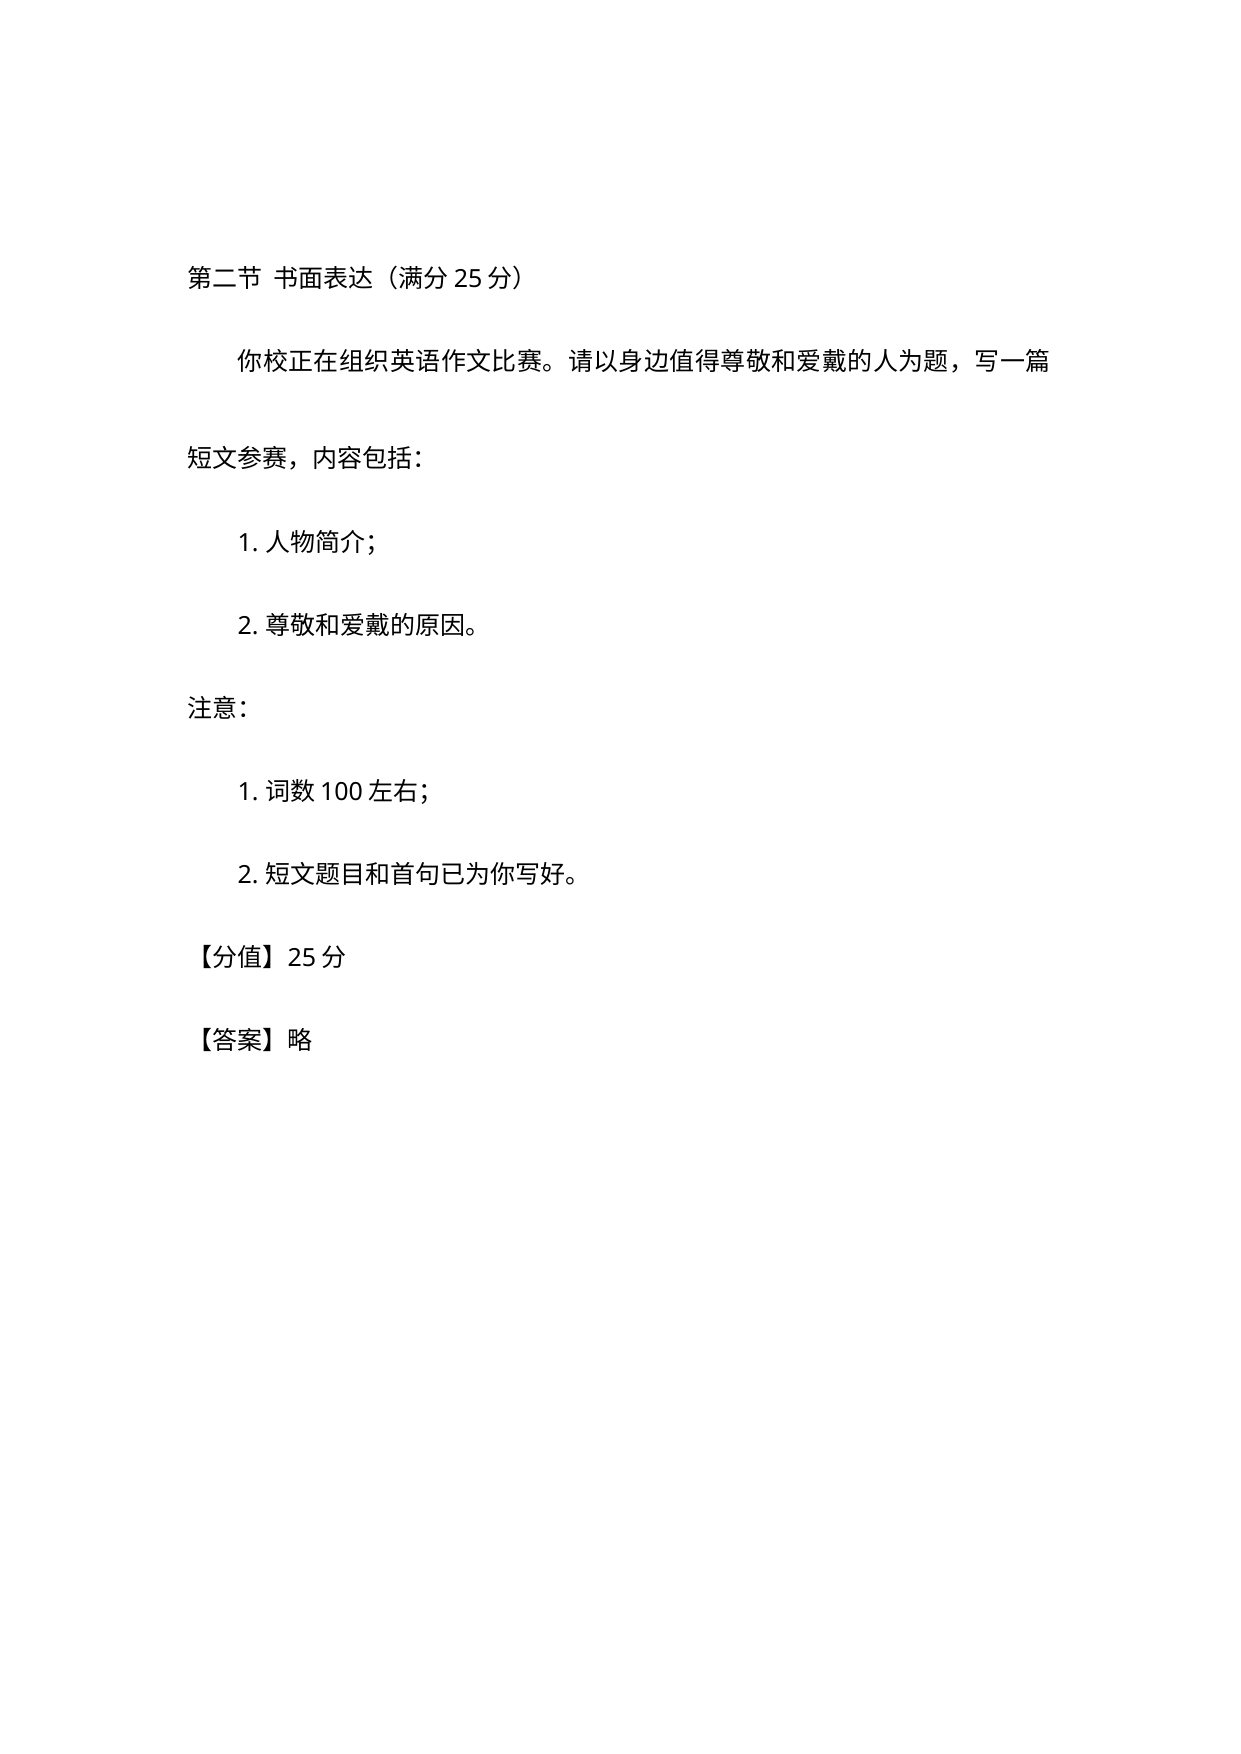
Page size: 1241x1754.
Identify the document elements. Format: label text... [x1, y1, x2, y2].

text 你校正在组织英语作文比赛。请以身边值得尊敬和爱戴的人为题，写一篇短文参赛，内容包括： [187, 327, 1053, 489]
text 【分值】25分 [187, 923, 1053, 988]
text 注意： [187, 674, 1053, 739]
text 2. 短文题目和首句已为你写好。 [187, 840, 1053, 905]
text 2. 尊敬和爱戴的原因。 [187, 591, 1053, 656]
text 第二节 书面表达（满分25分） [187, 244, 1053, 309]
text 1. 人物简介； [187, 508, 1053, 573]
text 【答案】略 [187, 1006, 1053, 1071]
text 1. 词数100左右； [187, 757, 1053, 822]
